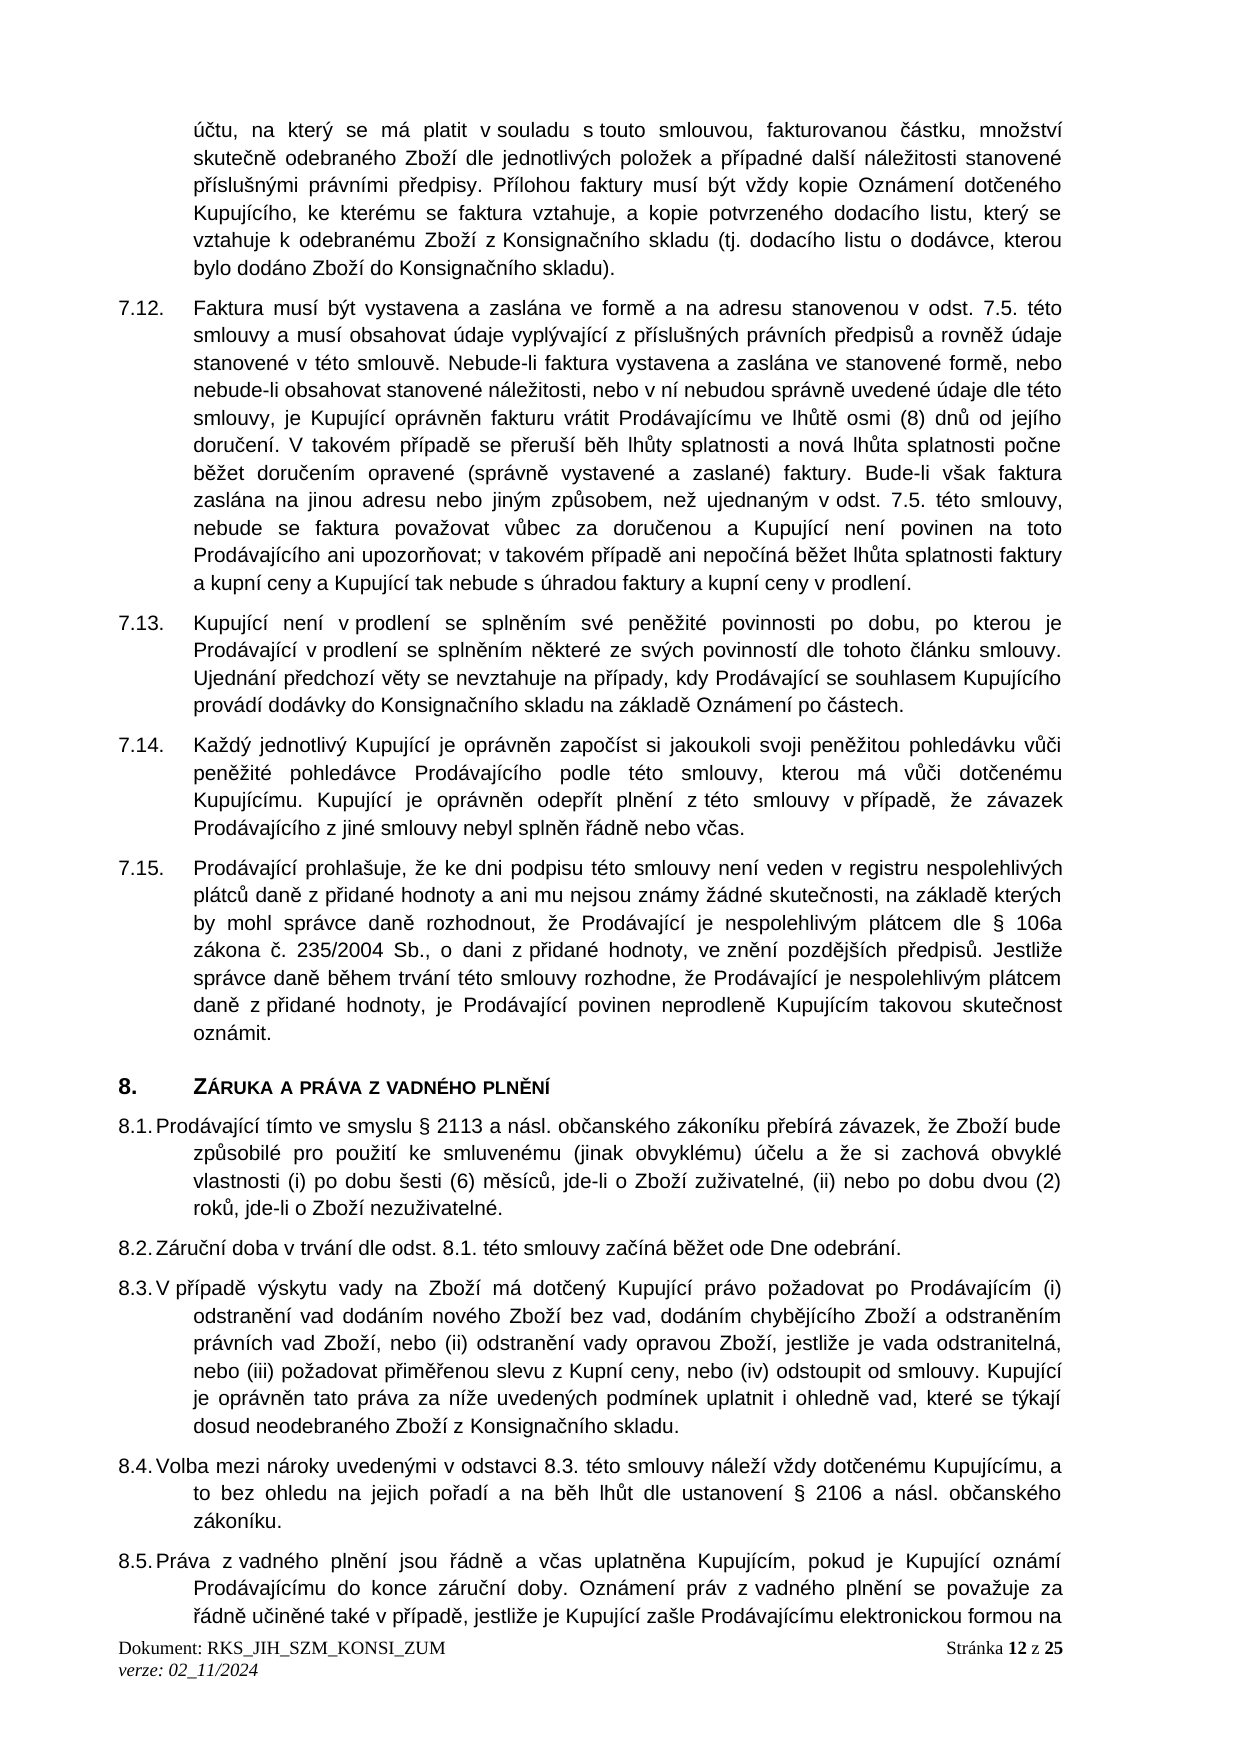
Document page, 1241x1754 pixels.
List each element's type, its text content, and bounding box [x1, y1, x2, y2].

list Faktura musí být vystavena a zaslána ve formě a na adresu stanovenou v odst. 7.5. této smlouvy a musí obsahovat údaje vyplývající z příslušných právních předpisů a rovněž údaje stanovené v této smlouvě. Nebude-li faktura vystavena a zaslána ve stanovené formě, nebo nebude-li obsahovat stanovené náležitosti, nebo v ní nebudou správně uvedené údaje dle této smlouvy, je Kupující oprávněn fakturu vrátit Prodávajícímu ve lhůtě osmi (8) dnů od jejího doručení. V takovém případě se přeruší běh lhůty splatnosti a nová lhůta splatnosti počne běžet doručením opravené (správně vystavené a zaslané) faktury. Bude-li však faktura zaslána na jinou adresu nebo jiným způsobem, než ujednaným v odst. 7.5. této smlouvy, nebude se faktura považovat vůbec za doručenou a Kupující není povinen na toto Prodávajícího ani upozorňovat; v takovém případě ani nepočíná běžet lhůta splatnosti faktury a kupní ceny a Kupující tak nebude s úhradou faktury a kupní ceny v prodlení. [118, 296, 1063, 594]
subtitle Záruka a práva z vadného plnění [118, 1073, 1063, 1099]
list Každý jednotlivý Kupující je oprávněn započíst si jakoukoli svoji peněžitou pohledávku vůči peněžité pohledávce Prodávajícího podle této smlouvy, kterou má vůči dotčenému Kupujícímu. Kupující je oprávněn odepřít plnění z této smlouvy v případě, že závazek Prodávajícího z jiné smlouvy nebyl splněn řádně nebo včas. [118, 733, 1063, 839]
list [118, 118, 1063, 279]
subtitle Záruční doba v trvání dle odst. 8.1. této smlouvy začíná běžet ode Dne odebrání. [118, 1236, 1063, 1260]
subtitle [118, 1549, 1063, 1628]
subtitle Prodávající tímto ve smyslu § 2113 a násl. občanského zákoníku přebírá závazek, že Zboží bude způsobilé pro použití ke smluvenému (jinak obvyklému) účelu a že si zachová obvyklé vlastnosti (i) po dobu šesti (6) měsíců, jde-li o Zboží zuživatelné, (ii) nebo po dobu dvou (2) roků, jde-li o Zboží nezuživatelné. [118, 1114, 1063, 1220]
subtitle V případě výskytu vady na Zboží má dotčený Kupující právo požadovat po Prodávajícím (i) odstranění vad dodáním nového Zboží bez vad, dodáním chybějícího Zboží a odstraněním právních vad Zboží, nebo (ii) odstranění vady opravou Zboží, jestliže je vada odstranitelná, nebo (iii) požadovat přiměřenou slevu z Kupní ceny, nebo (iv) odstoupit od smlouvy. Kupující je oprávněn tato práva za níže uvedených podmínek uplatnit i ohledně vad, které se týkají dosud neodebraného Zboží z Konsignačního skladu. [118, 1276, 1063, 1438]
list Prodávající prohlašuje, že ke dni podpisu této smlouvy není veden v registru nespolehlivých plátců daně z přidané hodnoty a ani mu nejsou známy žádné skutečnosti, na základě kterých by mohl správce daně rozhodnout, že Prodávající je nespolehlivým plátcem dle § 106a zákona č. 235/2004 Sb., o dani z přidané hodnoty, ve znění pozdějších předpisů. Jestliže správce daně během trvání této smlouvy rozhodne, že Prodávající je nespolehlivým plátcem daně z přidané hodnoty, je Prodávající povinen neprodleně Kupujícím takovou skutečnost oznámit. [118, 856, 1063, 1044]
subtitle Volba mezi nároky uvedenými v odstavci 8.3. této smlouvy náleží vždy dotčenému Kupujícímu, a to bez ohledu na jejich pořadí a na běh lhůt dle ustanovení § 2106 a násl. občanského zákoníku. [118, 1454, 1063, 1533]
list Kupující není v prodlení se splněním své peněžité povinnosti po dobu, po kterou je Prodávající v prodlení se splněním některé ze svých povinností dle tohoto článku smlouvy. Ujednání předchozí věty se nevztahuje na případy, kdy Prodávající se souhlasem Kupujícího provádí dodávky do Konsignačního skladu na základě Oznámení po částech. [118, 611, 1063, 717]
